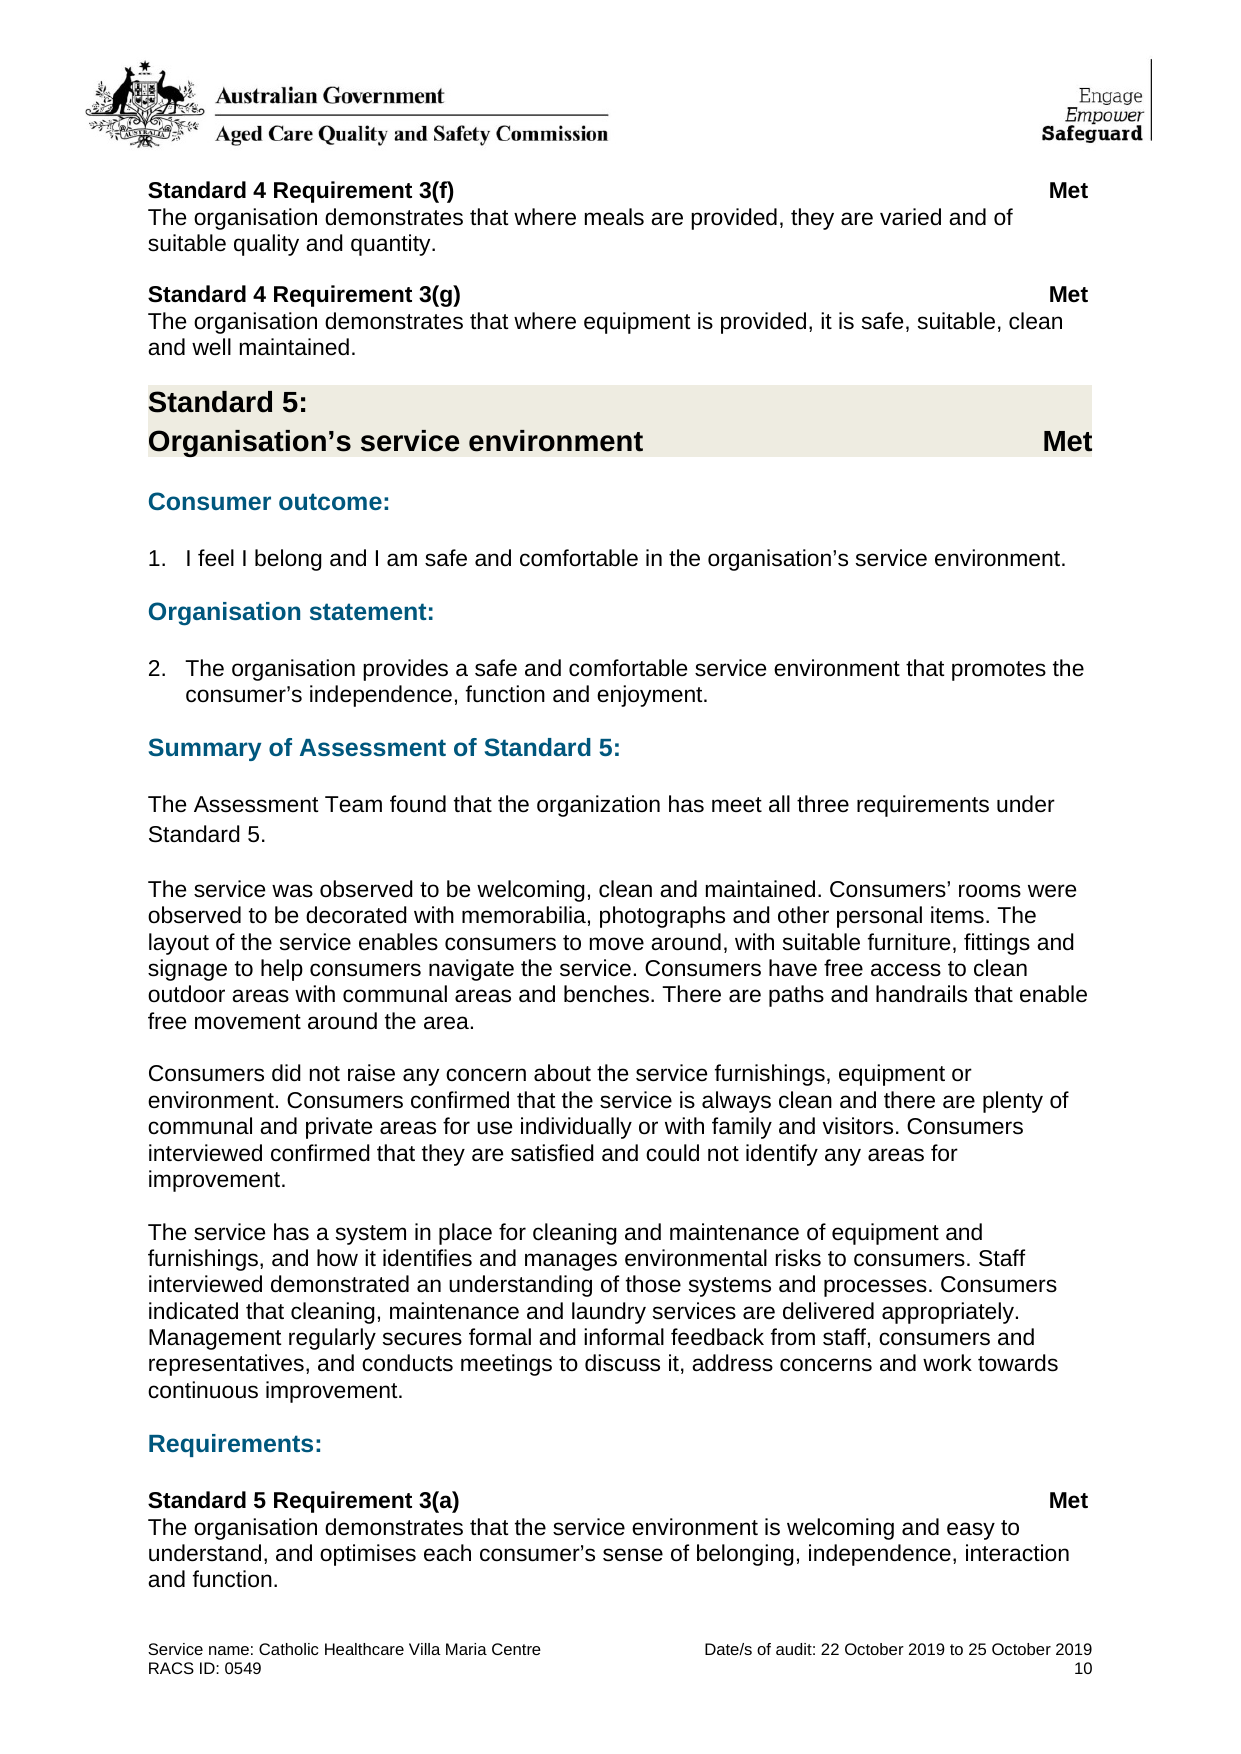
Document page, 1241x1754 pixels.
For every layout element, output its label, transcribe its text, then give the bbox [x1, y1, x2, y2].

text Consumers did not raise any concern about the service furnishings, equipment or environment. Consumers confirmed that the service is always clean and there are plenty of communal and private areas for use individually or with family and visitors. Consumers interviewed confirmed that they are satisfied and could not identify any areas for improvement. [148, 1060, 1092, 1192]
text The service has a system in place for cleaning and maintenance of equipment and furnishings, and how it identifies and manages environmental risks to consumers. Staff interviewed demonstrated an understanding of those systems and processes. Consumers indicated that cleaning, maintenance and laundry services are delivered appropriately. [148, 1218, 1092, 1324]
subtitle Consumer outcome: [148, 487, 1092, 516]
subtitle Standard 5: Organisation’s service environment Met [148, 385, 1092, 457]
text The organisation demonstrates that the service environment is welcoming and easy to understand, and optimises each consumer’s sense of belonging, independence, interaction and function. [148, 1514, 1092, 1593]
text Standard 5 Requirement 3(a) Met [148, 1487, 1092, 1514]
text Standard 4 Requirement 3(f) Met [148, 177, 1092, 203]
text The service was observed to be welcoming, clean and maintained. Consumers’ rooms were observed to be decorated with memorabilia, photographs and other personal items. The layout of the service enables consumers to move around, with suitable furniture, fittings and signage to help consumers navigate the service. Consumers have free access to clean outdoor areas with communal areas and benches. There are paths and handrails that enable free movement around the area. [148, 876, 1092, 1034]
picture [0, 0, 1240, 169]
subtitle Requirements: [148, 1429, 1092, 1458]
text The organisation demonstrates that where meals are provided, they are varied and of suitable quality and quantity. [148, 203, 1092, 256]
subtitle Organisation statement: [148, 597, 1092, 626]
list The organisation provides a safe and comfortable service environment that promotes the consumer’s independence, function and enjoyment. [148, 655, 1092, 707]
text Standard 4 Requirement 3(g) Met [148, 281, 1092, 308]
text Management regularly secures formal and informal feedback from staff, consumers and representatives, and conducts meetings to discuss it, address concerns and work towards continuous improvement. [148, 1324, 1092, 1403]
list I feel I belong and I am safe and comfortable in the organisation’s service environment. [148, 545, 1092, 572]
text The organisation demonstrates that where equipment is provided, it is safe, suitable, clean and well maintained. [148, 308, 1092, 360]
subtitle The Assessment Team found that the organization has meet all three requirements under Standard 5. [148, 791, 1092, 847]
subtitle Summary of Assessment of Standard 5: [148, 732, 1092, 761]
